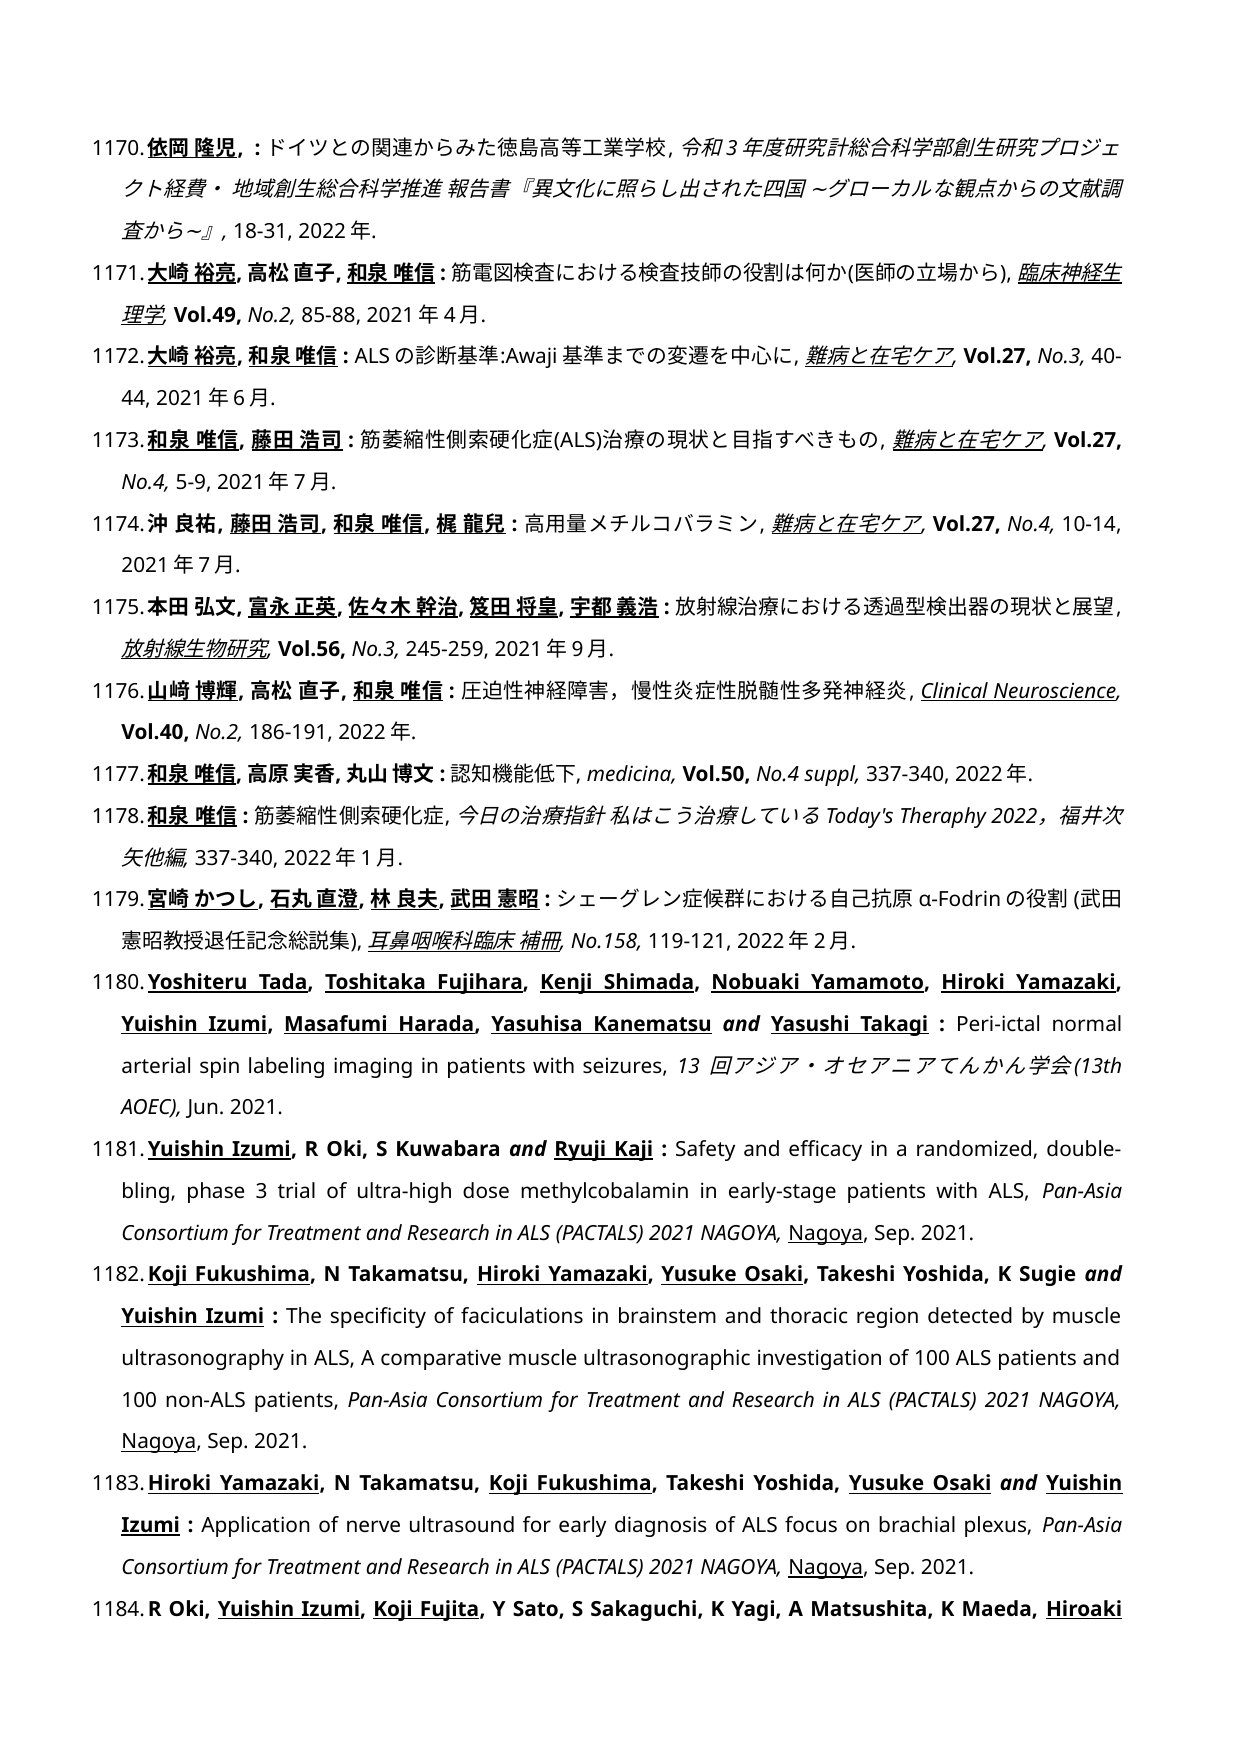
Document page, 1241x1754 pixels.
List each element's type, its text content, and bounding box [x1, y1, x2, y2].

list 沖 良祐, 藤田 浩司, 和泉 唯信, 梶 龍兒 : 高用量メチルコバラミン, 難病と在宅ケア, Vol.27, No.4, 10-14, 2021年7月. [92, 501, 1122, 584]
list 大崎 裕亮, 高松 直子, 和泉 唯信 : 筋電図検査における検査技師の役割は何か(医師の立場から), 臨床神経生理学, Vol.49, No.2, 85-88, 2021年4月. [92, 250, 1122, 334]
list 大崎 裕亮, 和泉 唯信 : ALSの診断基準:Awaji基準までの変遷を中心に, 難病と在宅ケア, Vol.27, No.3, 40-44, 2021年6月. [92, 334, 1122, 417]
list 依岡 隆児, : ドイツとの関連からみた徳島高等工業学校, 令和3年度研究計総合科学部創生研究プロジェクト経費・ 地域創生総合科学推進 報告書『異文化に照らし出された四国 ∼グローカルな観点からの文献調査から∼』, 18-31, 2022年. [92, 125, 1122, 250]
list 本田 弘文, 富永 正英, 佐々木 幹治, 笈田 将皇, 宇都 義浩 : 放射線治療における透過型検出器の現状と展望, 放射線生物研究, Vol.56, No.3, 245-259, 2021年9月. [92, 584, 1122, 668]
list 和泉 唯信, 高原 実香, 丸山 博文 : 認知機能低下, medicina, Vol.50, No.4 suppl, 337-340, 2022年. [92, 752, 1122, 793]
list 和泉 唯信 : 筋萎縮性側索硬化症, 今日の治療指針 私はこう治療している Today's Theraphy 2022，福井次矢他編, 337-340, 2022年1月. [92, 793, 1122, 877]
list Yoshiteru Tada, Toshitaka Fujihara, Kenji Shimada, Nobuaki Yamamoto, Hiroki Yamazaki, Yuishin Izumi, Masafumi Harada, Yasuhisa Kanematsu and Yasushi Takagi : Peri-ictal normal arterial spin labeling imaging in patients with seizures, 13 回アジア・オセアニアてんかん学会(13th AOEC), Jun. 2021. [92, 961, 1122, 1128]
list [92, 1587, 1122, 1629]
list 宮崎 かつし, 石丸 直澄, 林 良夫, 武田 憲昭 : シェーグレン症候群における自己抗原α-Fodrinの役割 (武田憲昭教授退任記念総説集), 耳鼻咽喉科臨床 補冊, No.158, 119-121, 2022年2月. [92, 877, 1122, 961]
list 和泉 唯信, 藤田 浩司 : 筋萎縮性側索硬化症(ALS)治療の現状と目指すべきもの, 難病と在宅ケア, Vol.27, No.4, 5-9, 2021年7月. [92, 417, 1122, 501]
list 山﨑 博輝, 高松 直子, 和泉 唯信 : 圧迫性神経障害，慢性炎症性脱髄性多発神経炎, Clinical Neuroscience, Vol.40, No.2, 186-191, 2022年. [92, 668, 1122, 752]
list Hiroki Yamazaki, N Takamatsu, Koji Fukushima, Takeshi Yoshida, Yusuke Osaki and Yuishin Izumi : Application of nerve ultrasound for early diagnosis of ALS focus on brachial plexus, Pan-Asia Consortium for Treatment and Research in ALS (PACTALS) 2021 NAGOYA, Nagoya, Sep. 2021. [92, 1462, 1122, 1587]
list Koji Fukushima, N Takamatsu, Hiroki Yamazaki, Yusuke Osaki, Takeshi Yoshida, K Sugie and Yuishin Izumi : The specificity of faciculations in brainstem and thoracic region detected by muscle ultrasonography in ALS, A comparative muscle ultrasonographic investigation of 100 ALS patients and 100 non-ALS patients, Pan-Asia Consortium for Treatment and Research in ALS (PACTALS) 2021 NAGOYA, Nagoya, Sep. 2021. [92, 1253, 1122, 1462]
list Yuishin Izumi, R Oki, S Kuwabara and Ryuji Kaji : Safety and efficacy in a randomized, double-bling, phase 3 trial of ultra-high dose methylcobalamin in early-stage patients with ALS, Pan-Asia Consortium for Treatment and Research in ALS (PACTALS) 2021 NAGOYA, Nagoya, Sep. 2021. [92, 1128, 1122, 1253]
